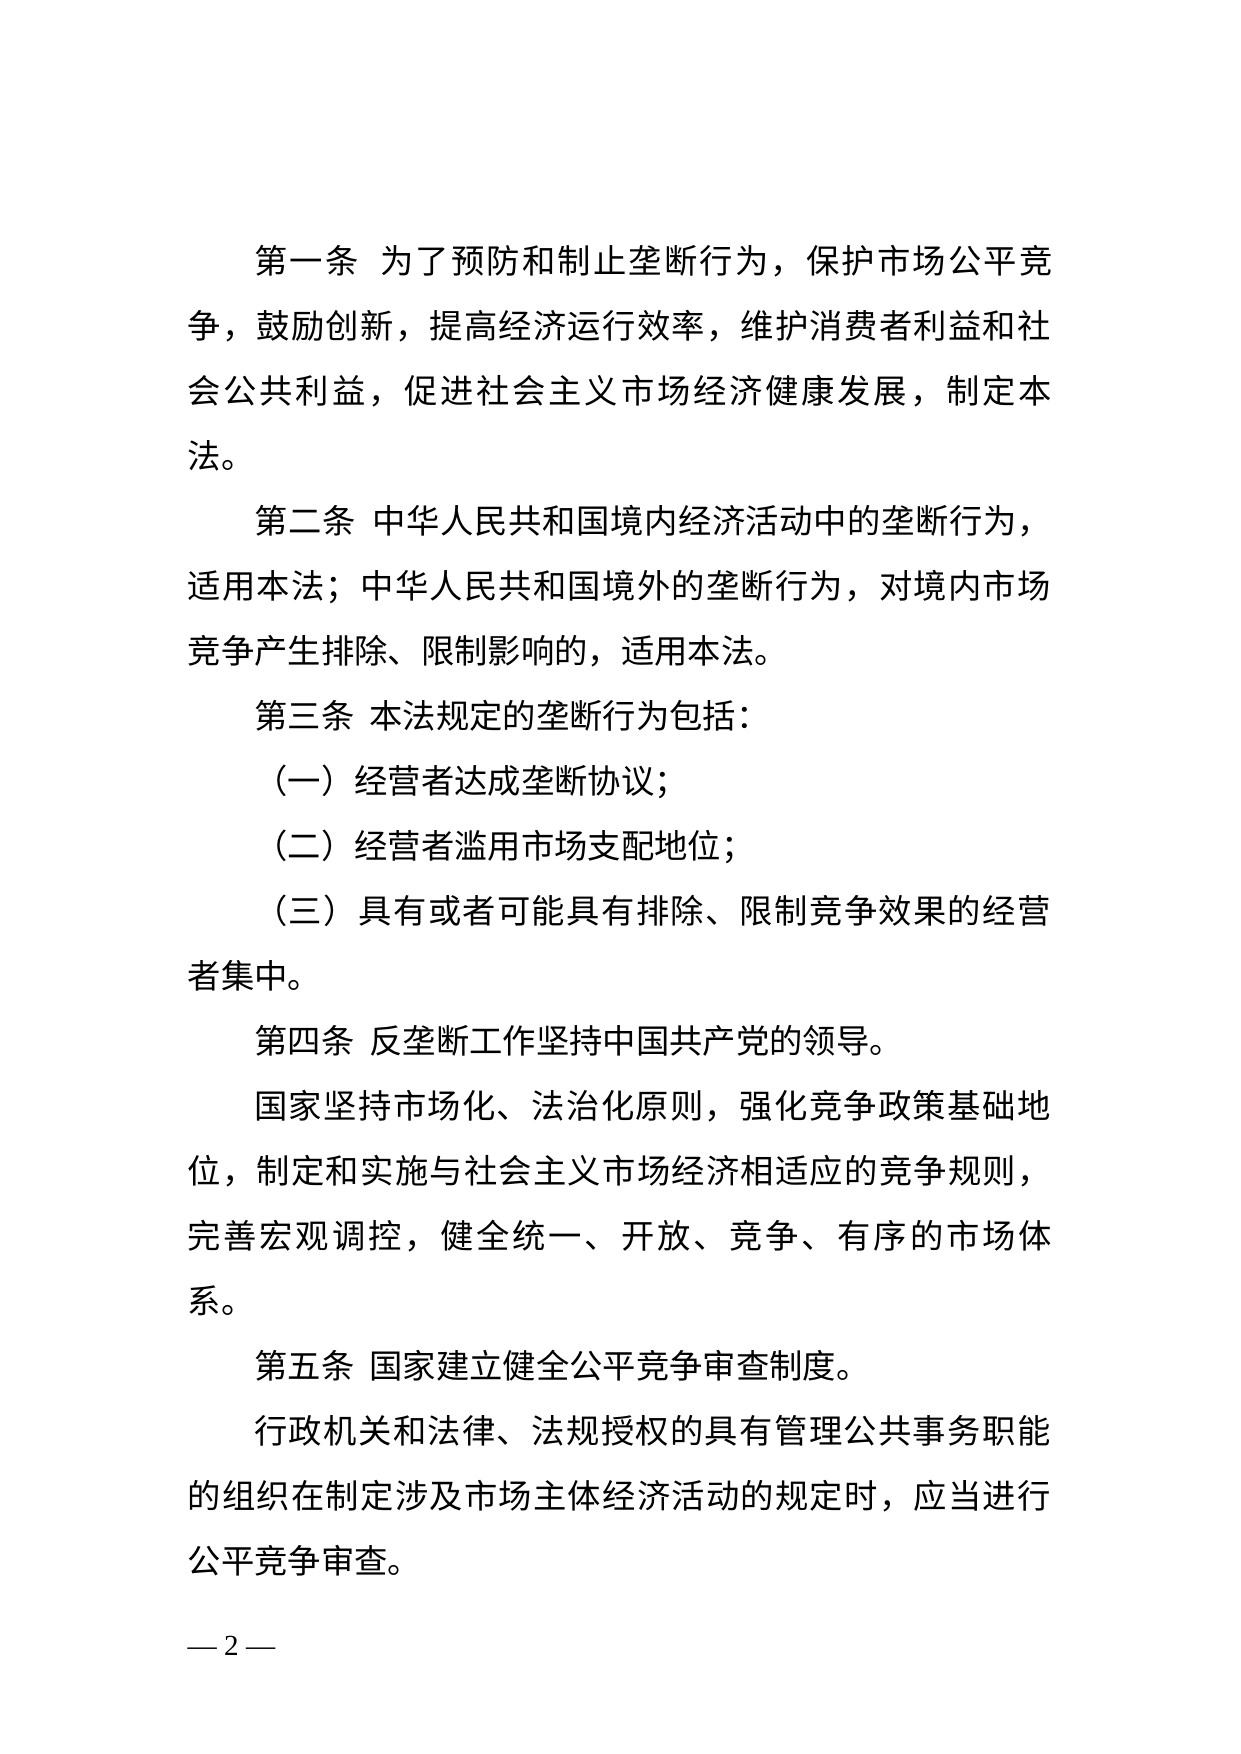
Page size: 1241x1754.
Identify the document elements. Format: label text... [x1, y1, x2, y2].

text 国家坚持市场化、法治化原则，强化竞争政策基础地位，制定和实施与社会主义市场经济相适应的竞争规则，完善宏观调控，健全统一、开放、竞争、有序的市场体系。 [187, 1072, 1053, 1332]
text （一）经营者达成垄断协议； [187, 747, 1053, 812]
text 第二条 中华人民共和国境内经济活动中的垄断行为，适用本法；中华人民共和国境外的垄断行为，对境内市场竞争产生排除、限制影响的，适用本法。 [187, 487, 1053, 682]
text （三）具有或者可能具有排除、限制竞争效果的经营者集中。 [187, 877, 1053, 1007]
text 第三条 本法规定的垄断行为包括： [187, 682, 1053, 747]
text 第五条 国家建立健全公平竞争审查制度。 [187, 1332, 1053, 1397]
text 第一条 为了预防和制止垄断行为，保护市场公平竞争，鼓励创新，提高经济运行效率，维护消费者利益和社会公共利益，促进社会主义市场经济健康发展，制定本法。 [187, 227, 1053, 487]
text 第四条 反垄断工作坚持中国共产党的领导。 [187, 1007, 1053, 1072]
text 行政机关和法律、法规授权的具有管理公共事务职能的组织在制定涉及市场主体经济活动的规定时，应当进行公平竞争审查。 [187, 1397, 1053, 1592]
text （二）经营者滥用市场支配地位； [187, 812, 1053, 877]
